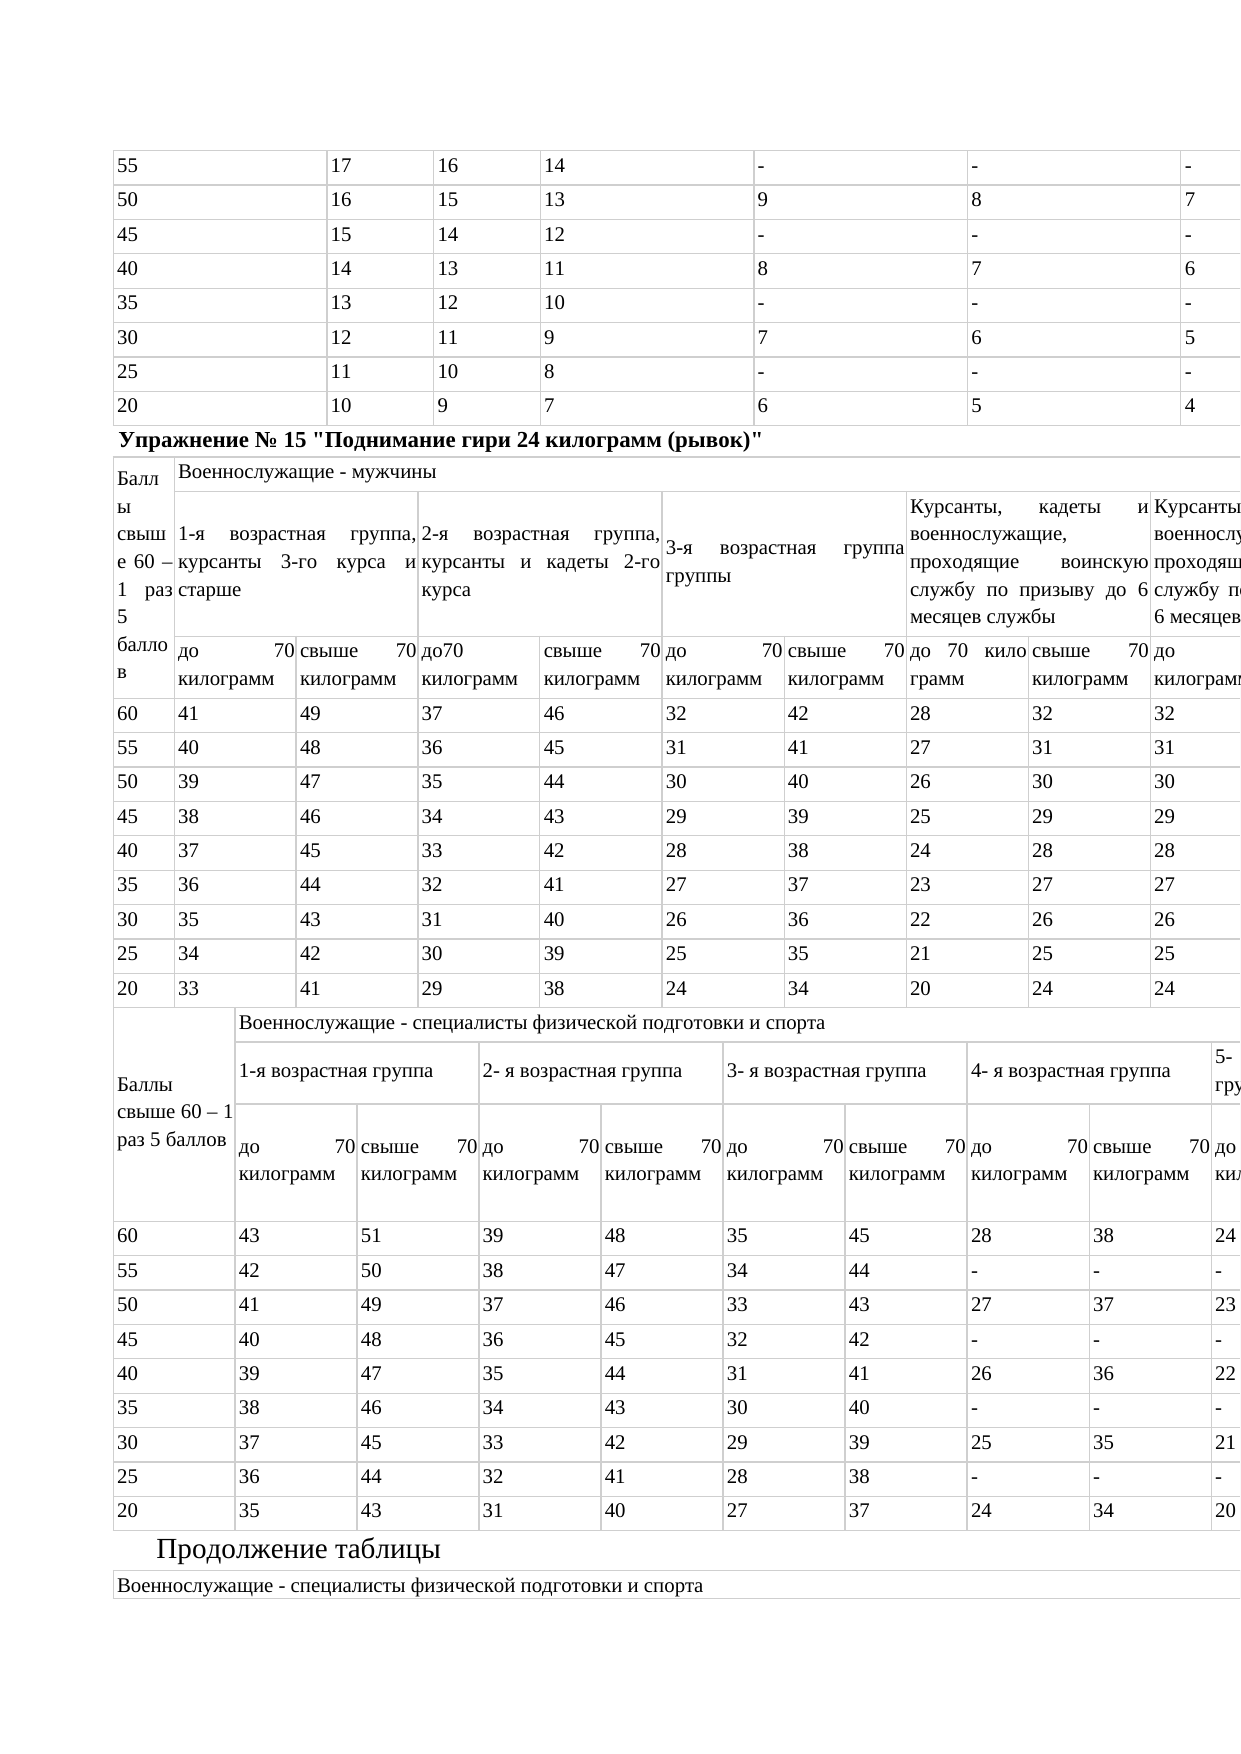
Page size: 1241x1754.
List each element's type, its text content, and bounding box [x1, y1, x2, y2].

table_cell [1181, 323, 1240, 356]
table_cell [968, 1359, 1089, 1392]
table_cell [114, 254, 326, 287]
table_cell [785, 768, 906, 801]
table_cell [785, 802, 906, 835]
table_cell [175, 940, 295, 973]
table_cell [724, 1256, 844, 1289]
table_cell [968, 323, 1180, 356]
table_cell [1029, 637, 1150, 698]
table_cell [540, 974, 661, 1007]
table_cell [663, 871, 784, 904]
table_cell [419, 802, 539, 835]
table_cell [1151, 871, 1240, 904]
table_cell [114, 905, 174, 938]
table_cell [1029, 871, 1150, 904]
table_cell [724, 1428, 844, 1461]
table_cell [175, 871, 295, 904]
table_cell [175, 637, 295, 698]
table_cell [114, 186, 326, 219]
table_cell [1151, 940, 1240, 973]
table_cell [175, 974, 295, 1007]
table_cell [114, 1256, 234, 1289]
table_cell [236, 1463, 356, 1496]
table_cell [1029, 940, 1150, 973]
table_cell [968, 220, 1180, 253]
text Продолжение таблицы [112, 1531, 1128, 1565]
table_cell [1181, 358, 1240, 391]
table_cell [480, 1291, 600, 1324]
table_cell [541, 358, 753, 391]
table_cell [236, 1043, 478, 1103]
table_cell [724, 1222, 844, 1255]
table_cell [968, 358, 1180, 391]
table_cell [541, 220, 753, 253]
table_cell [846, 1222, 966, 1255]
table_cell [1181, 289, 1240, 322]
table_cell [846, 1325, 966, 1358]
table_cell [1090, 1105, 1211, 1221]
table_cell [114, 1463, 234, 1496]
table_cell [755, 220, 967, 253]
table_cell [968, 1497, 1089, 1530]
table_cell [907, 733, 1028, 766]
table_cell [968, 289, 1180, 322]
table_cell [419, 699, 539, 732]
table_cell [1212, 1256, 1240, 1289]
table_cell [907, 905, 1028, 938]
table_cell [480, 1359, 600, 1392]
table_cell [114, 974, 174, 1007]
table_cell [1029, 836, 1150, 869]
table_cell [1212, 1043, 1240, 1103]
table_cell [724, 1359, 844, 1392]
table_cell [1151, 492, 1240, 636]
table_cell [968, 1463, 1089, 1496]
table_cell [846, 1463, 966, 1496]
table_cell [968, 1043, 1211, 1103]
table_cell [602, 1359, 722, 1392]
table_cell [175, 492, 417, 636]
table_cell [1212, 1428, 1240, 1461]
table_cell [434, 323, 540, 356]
text Упражнение № 15 "Поднимание гири 24 килограмм (рывок)" [112, 426, 1128, 453]
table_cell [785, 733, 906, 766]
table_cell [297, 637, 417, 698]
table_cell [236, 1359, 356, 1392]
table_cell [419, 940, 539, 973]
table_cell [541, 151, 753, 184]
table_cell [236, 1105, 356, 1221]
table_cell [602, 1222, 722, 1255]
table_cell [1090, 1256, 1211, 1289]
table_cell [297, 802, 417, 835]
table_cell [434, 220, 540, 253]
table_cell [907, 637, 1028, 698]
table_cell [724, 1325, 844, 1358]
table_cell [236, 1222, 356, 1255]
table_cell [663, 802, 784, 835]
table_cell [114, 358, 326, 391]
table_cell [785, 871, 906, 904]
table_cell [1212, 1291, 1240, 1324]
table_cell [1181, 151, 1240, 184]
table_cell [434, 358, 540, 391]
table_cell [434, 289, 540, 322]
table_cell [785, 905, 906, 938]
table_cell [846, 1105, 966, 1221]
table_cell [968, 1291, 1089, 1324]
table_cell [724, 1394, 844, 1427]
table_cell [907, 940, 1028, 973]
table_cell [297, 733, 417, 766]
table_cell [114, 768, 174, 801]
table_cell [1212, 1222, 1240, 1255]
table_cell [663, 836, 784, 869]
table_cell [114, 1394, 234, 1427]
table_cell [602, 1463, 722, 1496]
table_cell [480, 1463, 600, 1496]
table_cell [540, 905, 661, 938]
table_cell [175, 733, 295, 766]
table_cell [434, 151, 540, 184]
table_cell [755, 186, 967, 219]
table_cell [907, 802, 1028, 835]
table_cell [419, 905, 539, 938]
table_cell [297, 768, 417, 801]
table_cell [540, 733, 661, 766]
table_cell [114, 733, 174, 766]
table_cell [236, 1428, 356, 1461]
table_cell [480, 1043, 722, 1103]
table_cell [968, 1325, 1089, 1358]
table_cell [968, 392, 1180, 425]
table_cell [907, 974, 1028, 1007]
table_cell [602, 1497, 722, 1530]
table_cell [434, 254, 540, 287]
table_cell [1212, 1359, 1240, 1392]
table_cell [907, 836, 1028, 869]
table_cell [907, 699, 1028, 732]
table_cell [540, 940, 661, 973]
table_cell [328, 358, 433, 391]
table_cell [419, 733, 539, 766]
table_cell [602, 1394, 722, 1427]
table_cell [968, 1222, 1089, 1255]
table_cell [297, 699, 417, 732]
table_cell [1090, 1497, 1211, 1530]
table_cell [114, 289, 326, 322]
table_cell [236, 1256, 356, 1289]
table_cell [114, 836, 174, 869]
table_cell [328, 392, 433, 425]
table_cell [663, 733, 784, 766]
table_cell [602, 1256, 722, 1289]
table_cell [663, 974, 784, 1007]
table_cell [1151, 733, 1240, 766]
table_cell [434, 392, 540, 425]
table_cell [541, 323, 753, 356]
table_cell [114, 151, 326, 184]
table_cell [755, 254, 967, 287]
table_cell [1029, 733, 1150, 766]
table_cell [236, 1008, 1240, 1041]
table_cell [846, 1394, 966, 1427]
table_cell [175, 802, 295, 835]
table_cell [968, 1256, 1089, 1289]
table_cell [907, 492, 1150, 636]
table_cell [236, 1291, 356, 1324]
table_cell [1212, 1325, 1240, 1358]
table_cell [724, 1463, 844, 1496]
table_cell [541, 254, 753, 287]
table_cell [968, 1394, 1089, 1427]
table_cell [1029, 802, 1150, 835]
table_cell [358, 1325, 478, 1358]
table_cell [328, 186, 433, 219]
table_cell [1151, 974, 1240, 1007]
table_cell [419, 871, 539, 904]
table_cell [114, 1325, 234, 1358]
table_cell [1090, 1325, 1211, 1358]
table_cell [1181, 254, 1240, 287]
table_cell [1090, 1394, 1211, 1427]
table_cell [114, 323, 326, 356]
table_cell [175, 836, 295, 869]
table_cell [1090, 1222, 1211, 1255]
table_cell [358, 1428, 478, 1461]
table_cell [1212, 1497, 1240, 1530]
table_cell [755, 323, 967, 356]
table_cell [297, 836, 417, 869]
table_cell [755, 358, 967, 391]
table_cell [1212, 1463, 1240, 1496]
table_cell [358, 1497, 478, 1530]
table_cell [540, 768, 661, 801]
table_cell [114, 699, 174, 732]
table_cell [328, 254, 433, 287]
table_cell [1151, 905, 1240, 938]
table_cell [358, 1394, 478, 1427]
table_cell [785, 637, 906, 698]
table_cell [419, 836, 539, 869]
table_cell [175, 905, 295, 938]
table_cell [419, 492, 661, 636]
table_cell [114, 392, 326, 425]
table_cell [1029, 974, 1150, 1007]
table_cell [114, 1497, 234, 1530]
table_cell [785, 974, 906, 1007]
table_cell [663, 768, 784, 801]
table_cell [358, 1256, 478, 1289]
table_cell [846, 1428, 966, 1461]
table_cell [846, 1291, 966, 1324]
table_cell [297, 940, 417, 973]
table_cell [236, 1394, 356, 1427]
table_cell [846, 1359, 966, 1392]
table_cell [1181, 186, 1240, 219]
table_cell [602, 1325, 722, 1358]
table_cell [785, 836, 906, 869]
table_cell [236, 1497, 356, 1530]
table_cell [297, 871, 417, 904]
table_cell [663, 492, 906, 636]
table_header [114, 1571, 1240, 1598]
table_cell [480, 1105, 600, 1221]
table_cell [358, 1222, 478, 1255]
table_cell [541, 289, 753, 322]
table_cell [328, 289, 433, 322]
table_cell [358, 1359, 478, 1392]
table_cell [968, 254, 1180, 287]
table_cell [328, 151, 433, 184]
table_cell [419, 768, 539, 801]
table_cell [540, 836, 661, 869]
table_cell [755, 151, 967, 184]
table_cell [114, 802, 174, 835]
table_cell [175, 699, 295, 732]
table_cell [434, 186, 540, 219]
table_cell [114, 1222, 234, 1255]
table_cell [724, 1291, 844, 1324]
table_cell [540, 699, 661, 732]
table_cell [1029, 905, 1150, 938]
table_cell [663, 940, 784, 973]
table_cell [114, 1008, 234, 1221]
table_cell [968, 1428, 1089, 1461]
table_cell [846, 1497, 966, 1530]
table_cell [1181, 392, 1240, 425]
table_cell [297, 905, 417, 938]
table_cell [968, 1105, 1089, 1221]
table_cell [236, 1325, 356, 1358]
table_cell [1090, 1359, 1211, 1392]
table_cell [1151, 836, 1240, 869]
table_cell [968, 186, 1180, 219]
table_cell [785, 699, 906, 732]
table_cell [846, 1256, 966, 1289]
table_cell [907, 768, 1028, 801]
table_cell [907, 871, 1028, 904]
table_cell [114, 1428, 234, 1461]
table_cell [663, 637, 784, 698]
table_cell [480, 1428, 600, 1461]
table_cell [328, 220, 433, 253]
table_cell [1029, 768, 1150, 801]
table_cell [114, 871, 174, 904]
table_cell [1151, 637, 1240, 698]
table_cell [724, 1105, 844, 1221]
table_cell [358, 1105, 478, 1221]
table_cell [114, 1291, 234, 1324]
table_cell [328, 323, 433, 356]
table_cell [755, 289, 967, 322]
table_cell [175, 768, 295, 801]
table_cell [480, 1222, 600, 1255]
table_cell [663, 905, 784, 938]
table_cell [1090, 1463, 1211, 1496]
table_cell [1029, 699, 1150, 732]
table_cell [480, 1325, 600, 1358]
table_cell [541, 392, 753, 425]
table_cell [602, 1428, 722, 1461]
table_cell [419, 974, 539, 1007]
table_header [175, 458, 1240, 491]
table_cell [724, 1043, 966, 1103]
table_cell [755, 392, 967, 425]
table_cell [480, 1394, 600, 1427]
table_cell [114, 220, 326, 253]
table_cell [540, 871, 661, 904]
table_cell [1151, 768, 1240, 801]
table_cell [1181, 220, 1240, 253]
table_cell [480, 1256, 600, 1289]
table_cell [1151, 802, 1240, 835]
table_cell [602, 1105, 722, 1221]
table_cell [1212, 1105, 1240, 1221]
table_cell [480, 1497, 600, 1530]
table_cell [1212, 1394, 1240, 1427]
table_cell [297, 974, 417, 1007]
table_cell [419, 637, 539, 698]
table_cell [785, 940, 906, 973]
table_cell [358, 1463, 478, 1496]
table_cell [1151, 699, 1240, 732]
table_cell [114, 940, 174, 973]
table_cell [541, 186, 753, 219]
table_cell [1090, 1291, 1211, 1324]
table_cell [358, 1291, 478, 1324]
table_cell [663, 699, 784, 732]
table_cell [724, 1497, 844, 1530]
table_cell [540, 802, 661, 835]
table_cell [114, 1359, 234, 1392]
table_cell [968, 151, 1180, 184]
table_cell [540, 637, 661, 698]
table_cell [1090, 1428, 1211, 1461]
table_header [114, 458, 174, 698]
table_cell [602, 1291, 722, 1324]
